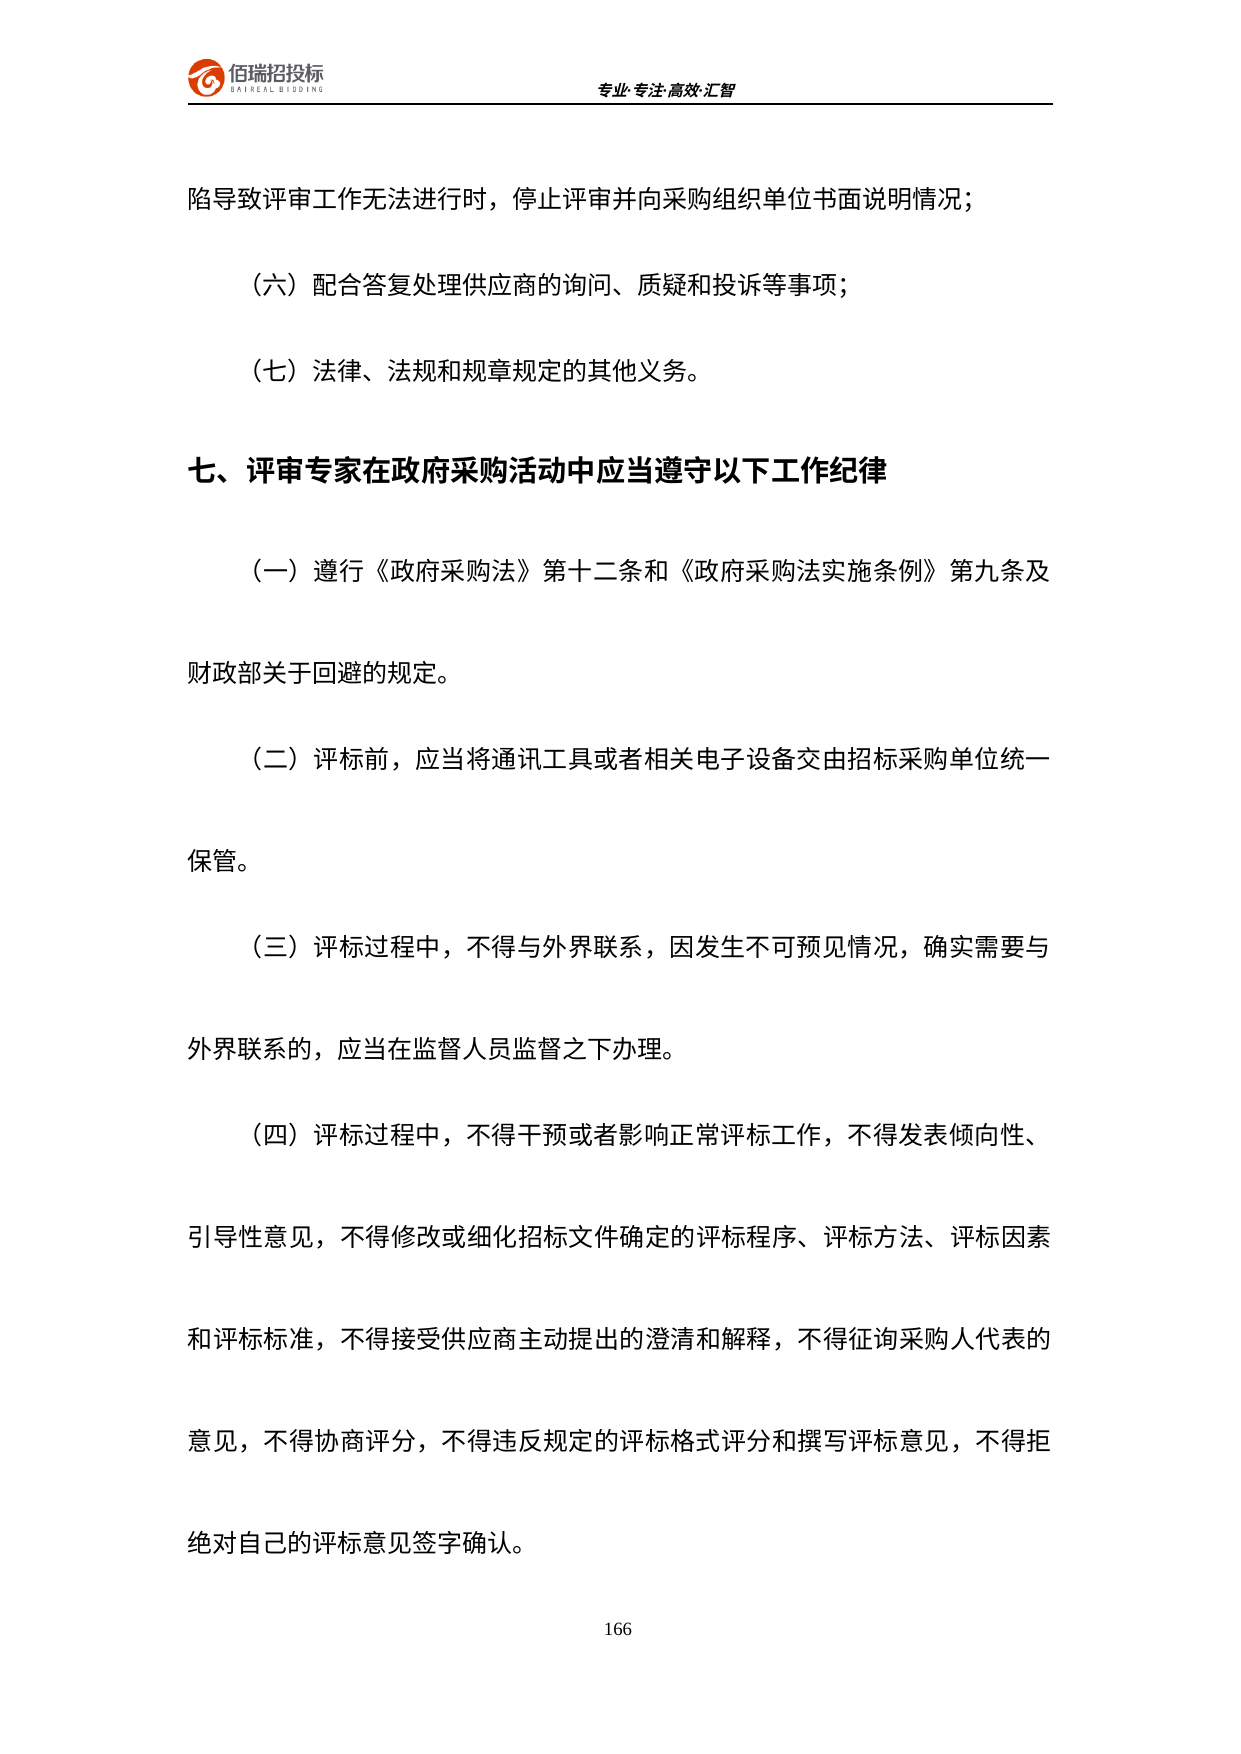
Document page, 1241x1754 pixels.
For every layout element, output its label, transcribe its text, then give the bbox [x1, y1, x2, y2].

subtitle 七、评审专家在政府采购活动中应当遵守以下工作纪律 [187, 434, 1053, 502]
text （二）评标前，应当将通讯工具或者相关电子设备交由招标采购单位统一保管。 [187, 724, 1053, 894]
text （七）法律、法规和规章规定的其他义务。 [187, 336, 1053, 404]
text （四）评标过程中，不得干预或者影响正常评标工作，不得发表倾向性、引导性意见，不得修改或细化招标文件确定的评标程序、评标方法、评标因素和评标标准，不得接受供应商主动提出的澄清和解释，不得征询采购人代表的意见，不得协商评分，不得违反规定的评标格式评分和撰写评标意见，不得拒绝对自己的评标意见签字确认。 [187, 1100, 1053, 1575]
text （六）配合答复处理供应商的询问、质疑和投诉等事项； [187, 250, 1053, 318]
text （三）评标过程中，不得与外界联系，因发生不可预见情况，确实需要与外界联系的，应当在监督人员监督之下办理。 [187, 912, 1053, 1082]
picture [187, 59, 324, 97]
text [187, 164, 1053, 232]
text （一）遵行《政府采购法》第十二条和《政府采购法实施条例》第九条及财政部关于回避的规定。 [187, 536, 1053, 706]
